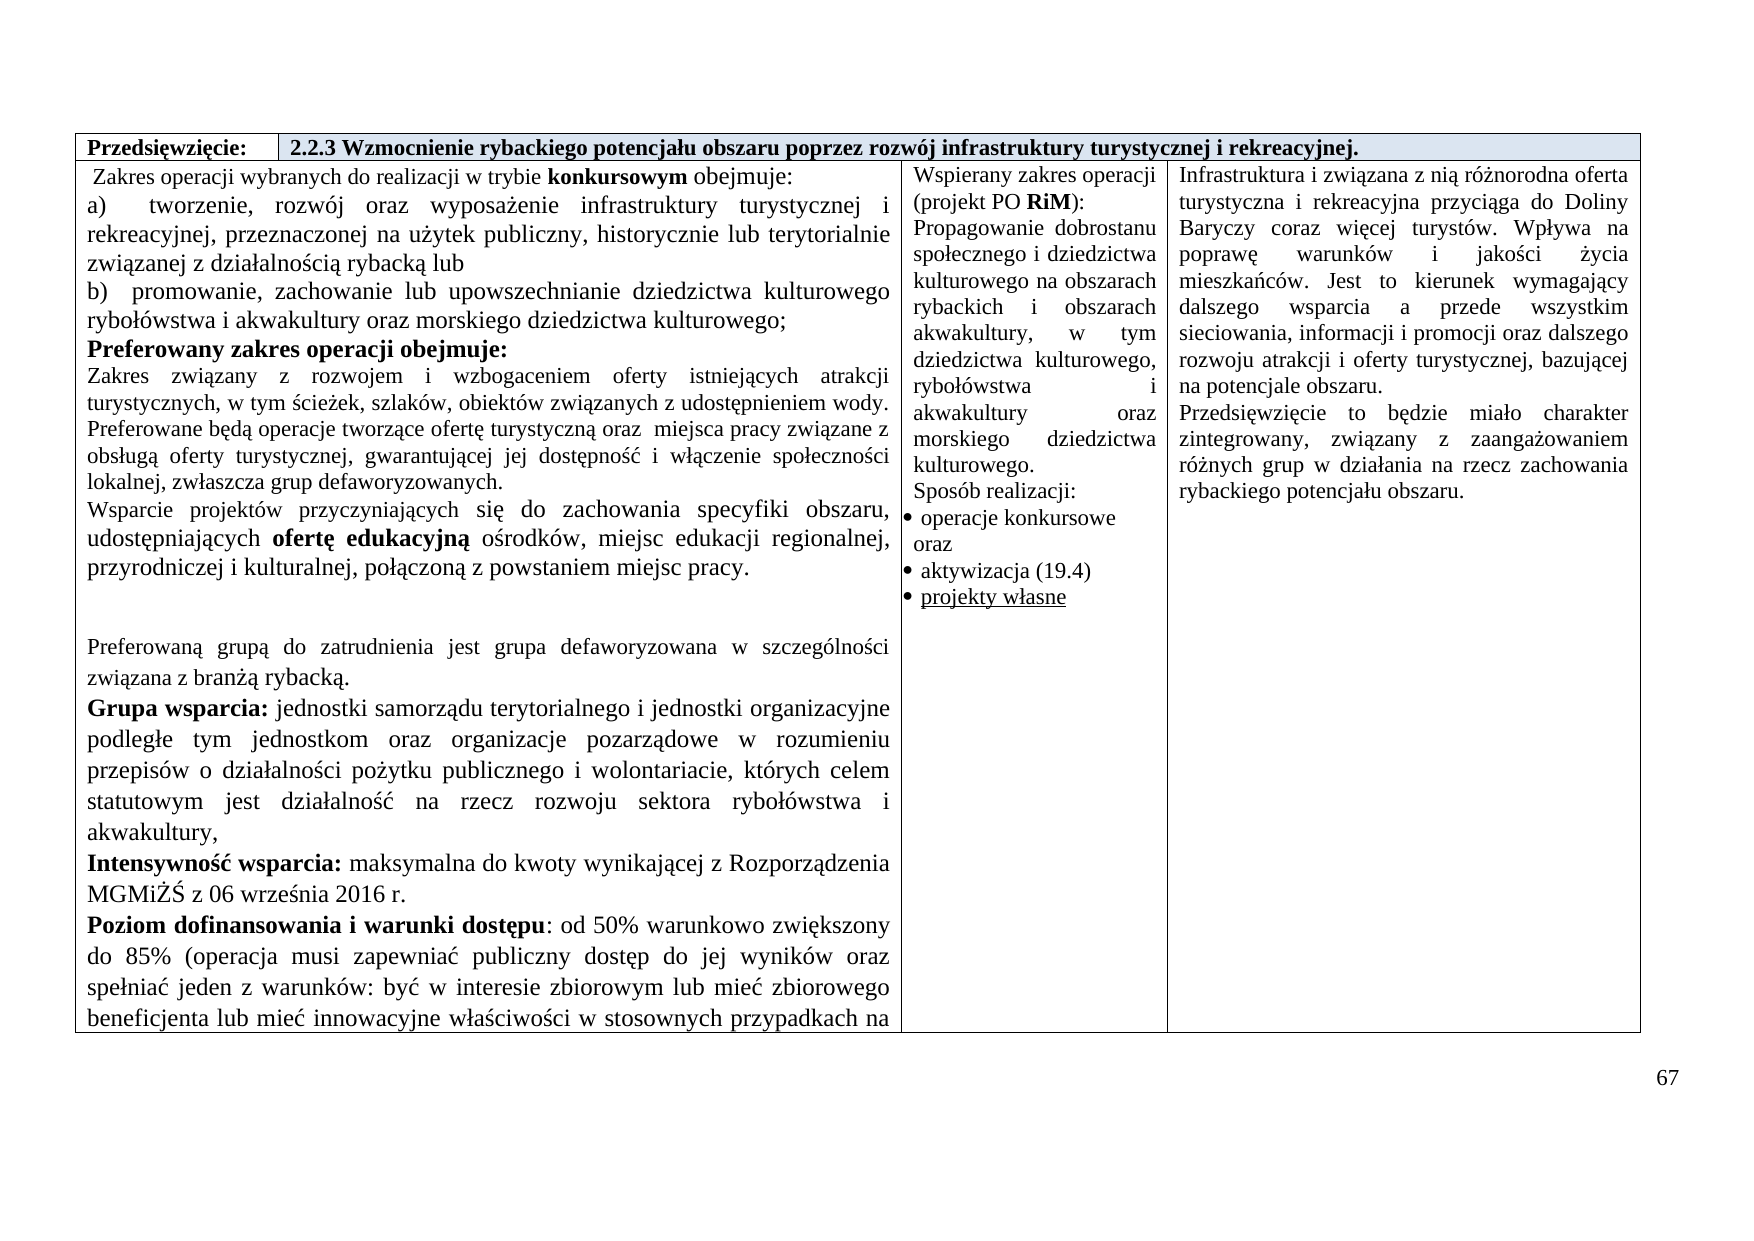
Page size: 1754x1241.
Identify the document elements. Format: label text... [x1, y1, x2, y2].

table_cell 2.2.3 Wzmocnienie rybackiego potencjału obszaru poprzez rozwój infrastruktury turystycznej i rekreacyjnej. [279, 134, 1640, 160]
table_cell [1168, 161, 1640, 1032]
table_cell Przedsięwzięcie: [76, 134, 278, 160]
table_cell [76, 161, 901, 1032]
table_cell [902, 161, 1167, 1032]
